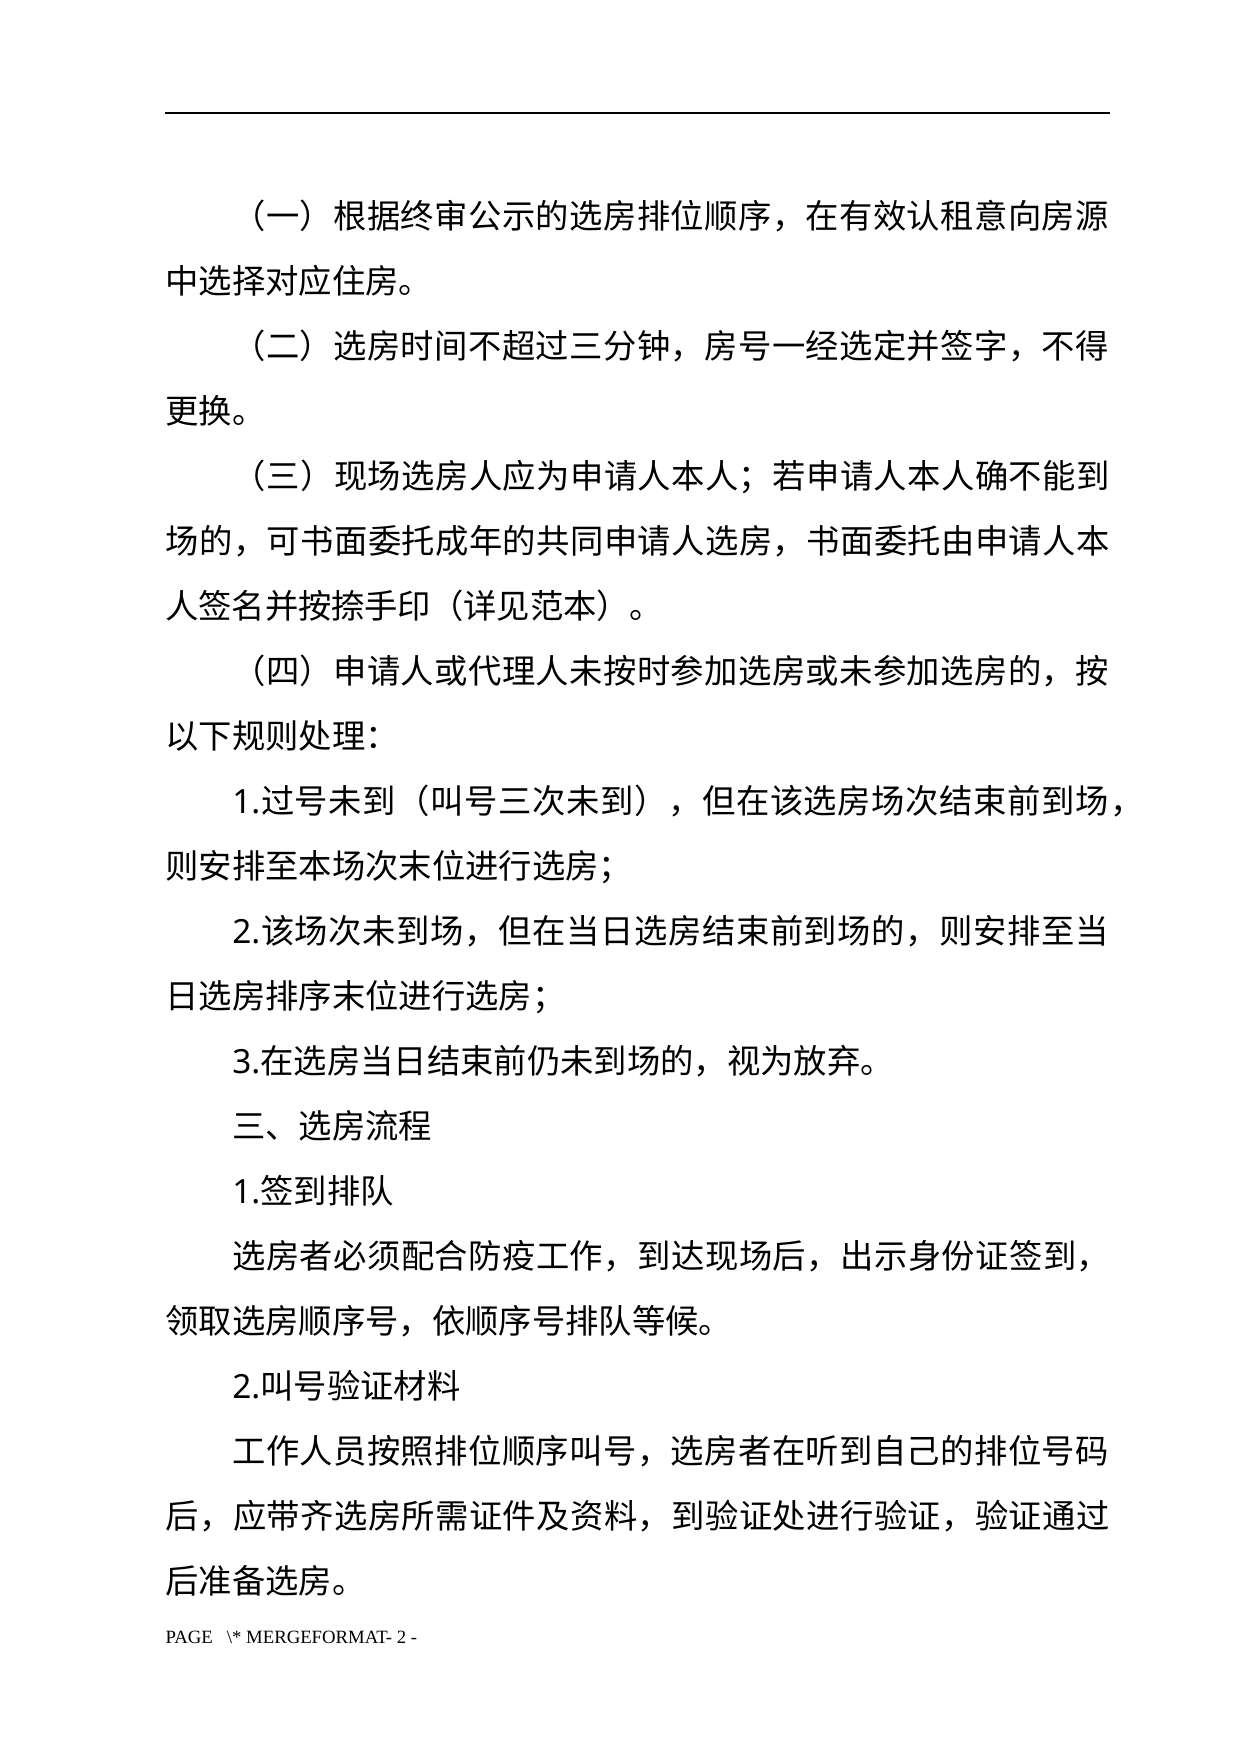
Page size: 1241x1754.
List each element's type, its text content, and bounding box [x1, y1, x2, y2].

text 选房者必须配合防疫工作，到达现场后，出示身份证签到，领取选房顺序号，依顺序号排队等候。 [165, 1222, 1110, 1352]
text 工作人员按照排位顺序叫号，选房者在听到自己的排位号码后，应带齐选房所需证件及资料，到验证处进行验证，验证通过后准备选房。 [165, 1417, 1110, 1612]
text （二）选房时间不超过三分钟，房号一经选定并签字，不得更换。 [165, 312, 1110, 442]
text （三）现场选房人应为申请人本人；若申请人本人确不能到场的，可书面委托成年的共同申请人选房，书面委托由申请人本人签名并按捺手印（详见范本）。 [165, 442, 1110, 637]
text 1.过号未到（叫号三次未到），但在该选房场次结束前到场，则安排至本场次末位进行选房； [165, 767, 1110, 897]
text （四）申请人或代理人未按时参加选房或未参加选房的，按以下规则处理： [165, 637, 1110, 767]
text （一）根据终审公示的选房排位顺序，在有效认租意向房源中选择对应住房。 [165, 182, 1110, 312]
text 3.在选房当日结束前仍未到场的，视为放弃。 [165, 1027, 1110, 1092]
text 2.该场次未到场，但在当日选房结束前到场的，则安排至当日选房排序末位进行选房； [165, 897, 1110, 1027]
text 三、选房流程 [165, 1092, 1110, 1157]
text 1.签到排队 [165, 1157, 1110, 1222]
text 2.叫号验证材料 [165, 1352, 1110, 1417]
